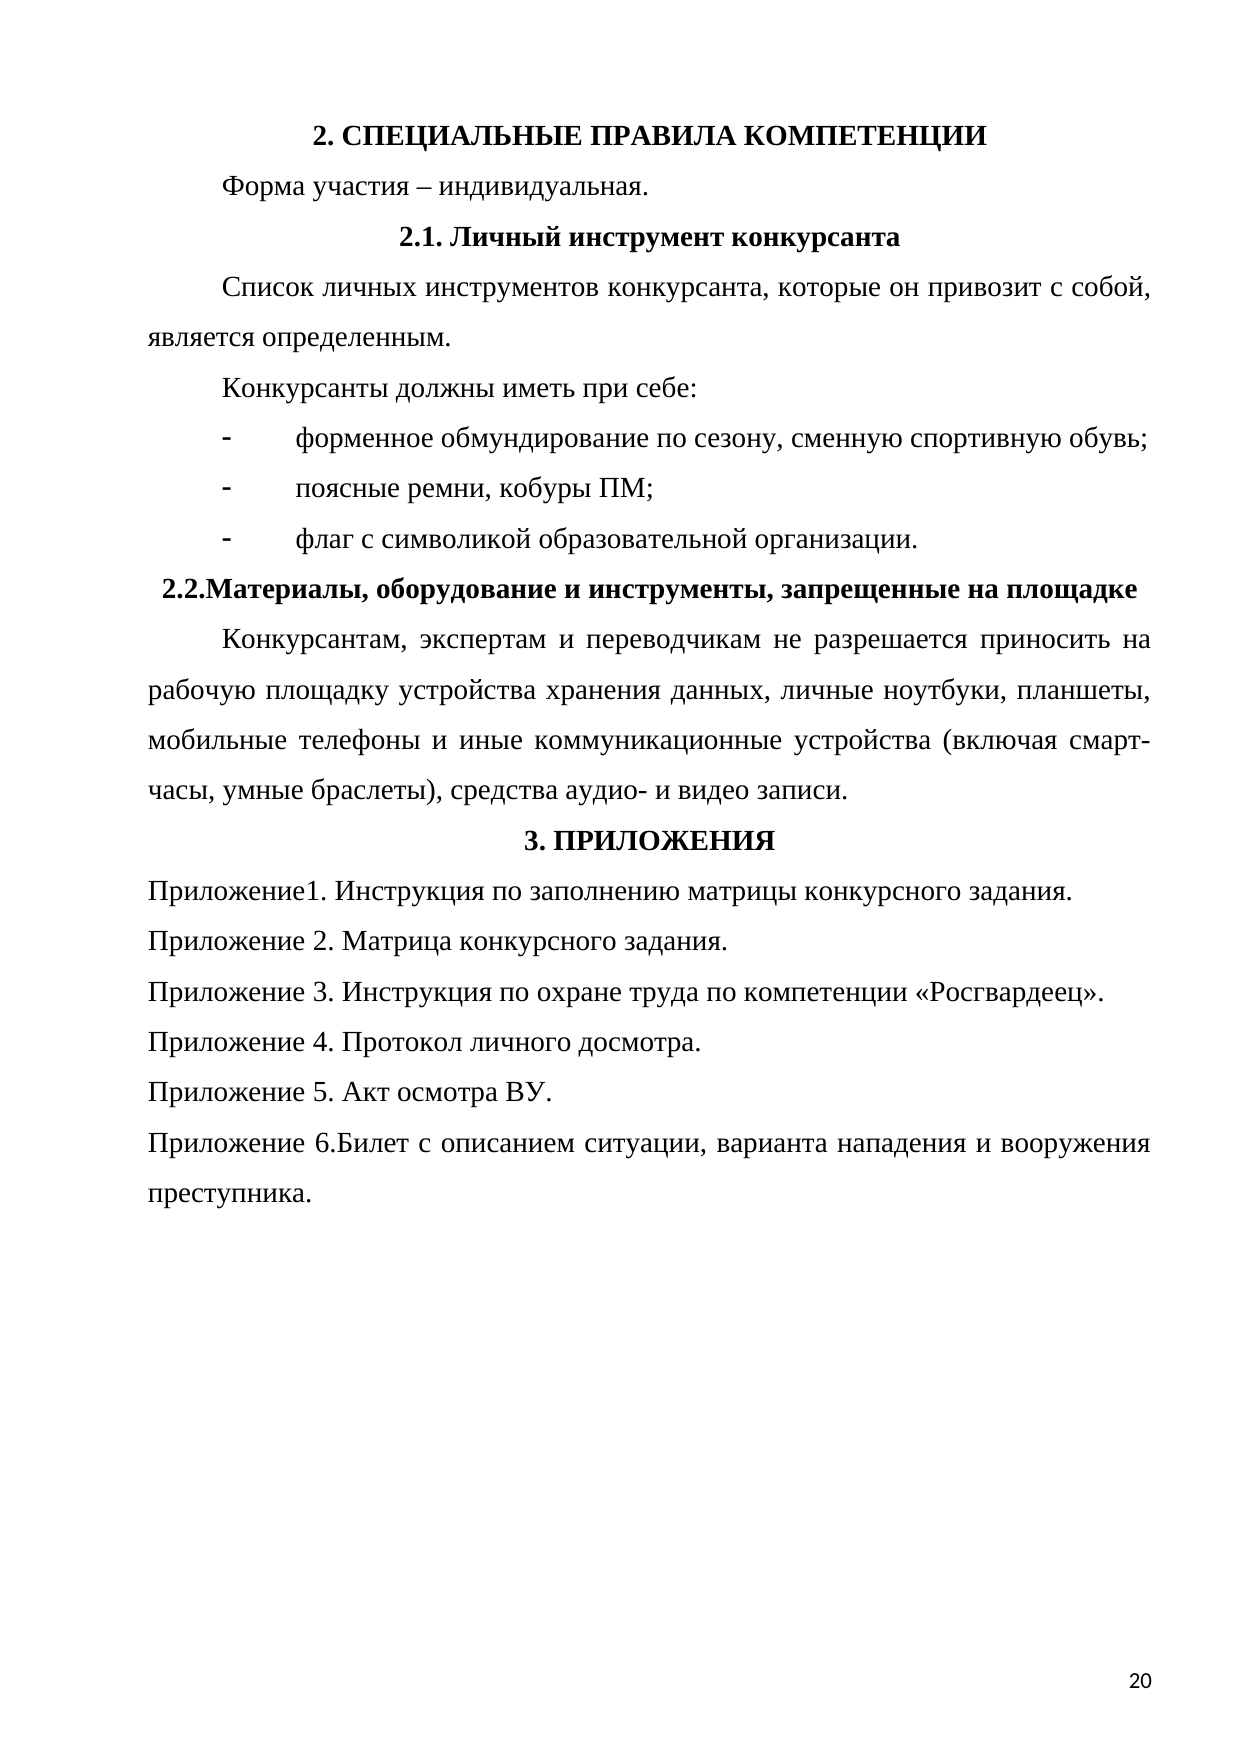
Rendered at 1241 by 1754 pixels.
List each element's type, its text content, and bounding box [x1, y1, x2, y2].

text Конкурсанты должны иметь при себе: [148, 370, 1152, 403]
text Приложение 2. Матрица конкурсного задания. [148, 923, 1152, 957]
text Приложение 5. Акт осмотра ВУ. [148, 1074, 1152, 1108]
text 3. ПРИЛОЖЕНИЯ [148, 823, 1152, 856]
text Приложение 4. Протокол личного досмотра. [148, 1024, 1152, 1058]
text 2. СПЕЦИАЛЬНЫЕ ПРАВИЛА КОМПЕТЕНЦИИ [148, 118, 1152, 152]
text Приложение 6.Билет с описанием ситуации, варианта нападения и вооружения преступника. [148, 1125, 1152, 1208]
text 2.1. Личный инструмент конкурсанта [148, 219, 1152, 252]
text Конкурсантам, экспертам и переводчикам не разрешается приносить на рабочую площадку устройства хранения данных, личные ноутбуки, планшеты, мобильные телефоны и иные коммуникационные устройства (включая смарт-часы, умные браслеты), средства аудио- и видео записи. [148, 622, 1152, 806]
list поясные ремни, кобуры ПМ; [148, 470, 1152, 504]
list форменное обмундирование по сезону, сменную спортивную обувь; [148, 420, 1152, 454]
text 2.2.Материалы, оборудование и инструменты, запрещенные на площадке [148, 571, 1152, 605]
text Форма участия – индивидуальная. [148, 168, 1152, 202]
text Список личных инструментов конкурсанта, которые он привозит с собой, является определенным. [148, 269, 1152, 353]
text Приложение 3. Инструкция по охране труда по компетенции «Росгвардеец». [148, 974, 1152, 1007]
text Приложение1. Инструкция по заполнению матрицы конкурсного задания. [148, 873, 1152, 907]
list флаг с символикой образовательной организации. [148, 521, 1152, 554]
